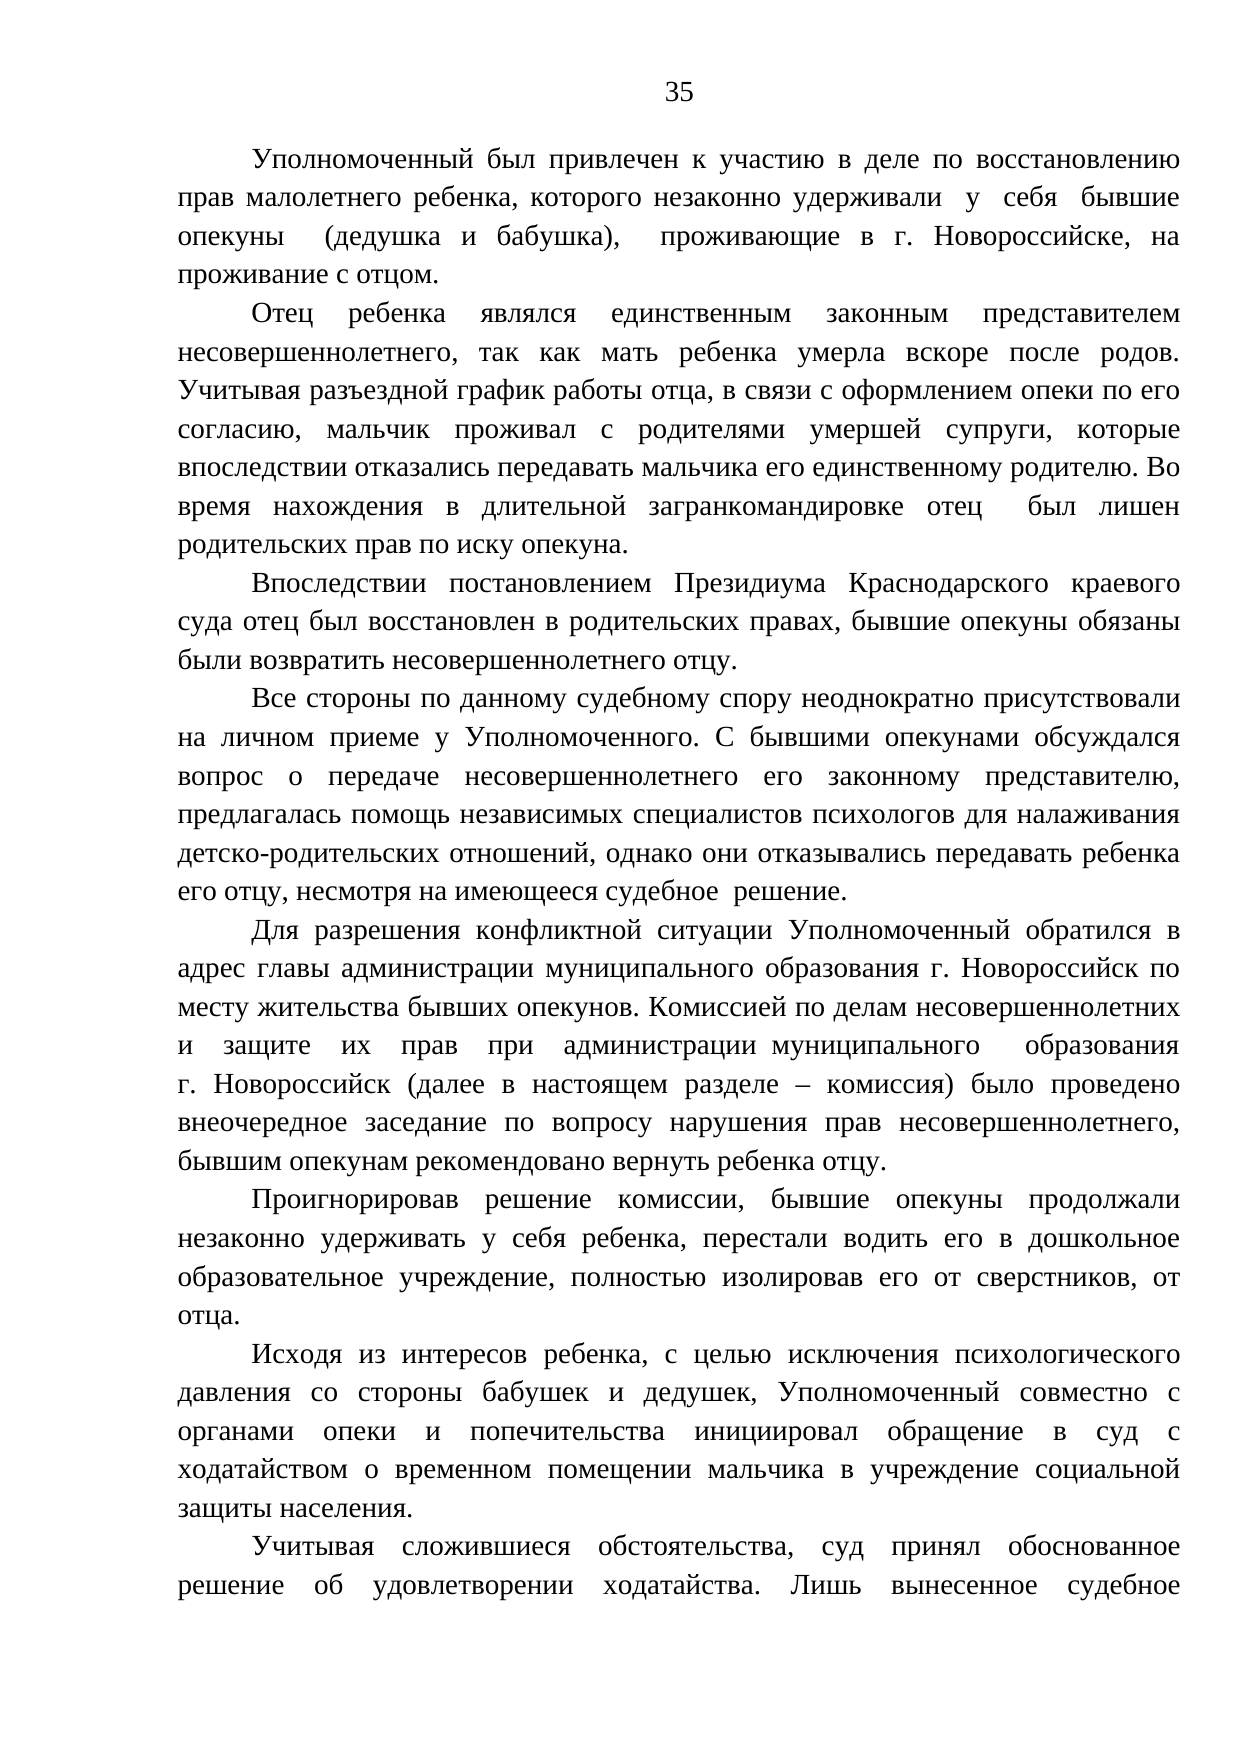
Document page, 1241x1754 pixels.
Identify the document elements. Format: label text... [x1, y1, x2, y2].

text Исходя из интересов ребенка, с целью исключения психологического давления со стороны бабушек и дедушек, Уполномоченный совместно с органами опеки и попечительства инициировал обращение в суд с ходатайством о временном помещении мальчика в учреждение социальной защиты населения. [177, 1336, 1181, 1523]
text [177, 1528, 1181, 1601]
text Впоследствии постановлением Президиума Краснодарского краевого суда отец был восстановлен в родительских правах, бывшие опекуны обязаны были возвратить несовершеннолетнего отцу. [177, 565, 1181, 676]
text Проигнорировав решение комиссии, бывшие опекуны продолжали незаконно удерживать у себя ребенка, перестали водить его в дошкольное образовательное учреждение, полностью изолировав его от сверстников, от отца. [177, 1182, 1181, 1331]
text Для разрешения конфликтной ситуации Уполномоченный обратился в адрес главы администрации муниципального образования г. Новороссийск по месту жительства бывших опекунов. Комиссией по делам несовершеннолетних и защите их прав при администрации муниципального образования г. Новороссийск (далее в настоящем разделе – комиссия) было проведено внеочередное заседание по вопросу нарушения прав несовершеннолетнего, бывшим опекунам рекомендовано вернуть ребенка отцу. [177, 912, 1181, 1177]
text Уполномоченный был привлечен к участию в деле по восстановлению прав малолетнего ребенка, которого незаконно удерживали у себя бывшие опекуны (дедушка и бабушка), проживающие в г. Новороссийске, на проживание с отцом. [177, 141, 1181, 290]
text Отец ребенка являлся единственным законным представителем несовершеннолетнего, так как мать ребенка умерла вскоре после родов. Учитывая разъездной график работы отца, в связи с оформлением опеки по его согласию, мальчик проживал с родителями умершей супруги, которые впоследствии отказались передавать мальчика его единственному родителю. Во время нахождения в длительной загранкомандировке отец был лишен родительских прав по иску опекуна. [177, 295, 1181, 560]
text Все стороны по данному судебному спору неоднократно присутствовали на личном приеме у Уполномоченного. С бывшими опекунами обсуждался вопрос о передаче несовершеннолетнего его законному представителю, предлагалась помощь независимых специалистов психологов для налаживания детско-родительских отношений, однако они отказывались передавать ребенка его отцу, несмотря на имеющееся судебное решение. [177, 681, 1181, 907]
